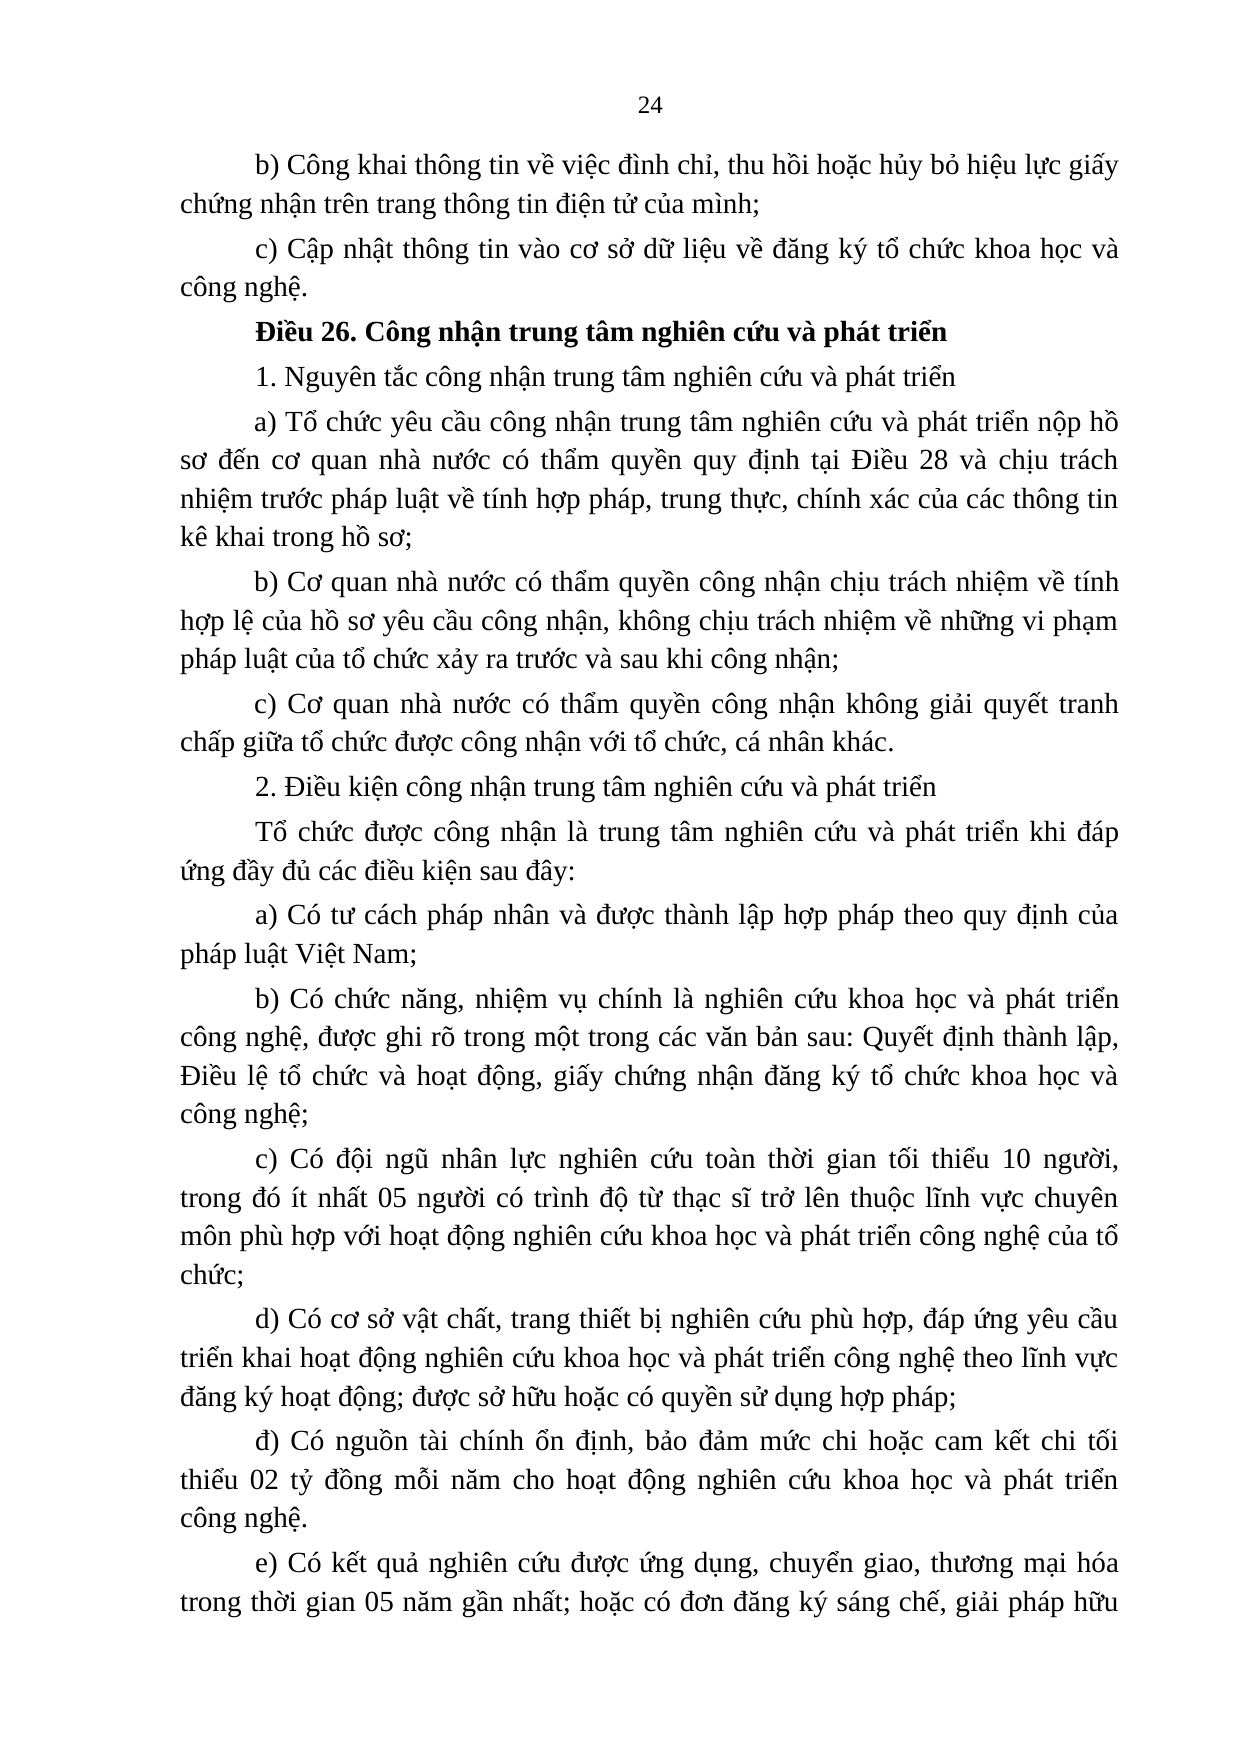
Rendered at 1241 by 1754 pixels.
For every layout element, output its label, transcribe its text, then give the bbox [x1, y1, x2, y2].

text b) Công khai thông tin về việc đình chỉ, thu hồi hoặc hủy bỏ hiệu lực giấy chứng nhận trên trang thông tin điện tử của mình; [180, 147, 1120, 219]
text c) Cập nhật thông tin vào cơ sở dữ liệu về đăng ký tổ chức khoa học và công nghệ. [180, 231, 1120, 303]
text đ) Có nguồn tài chính ổn định, bảo đảm mức chi hoặc cam kết chi tối thiểu 02 tỷ đồng mỗi năm cho hoạt động nghiên cứu khoa học và phát triển công nghệ. [180, 1423, 1120, 1534]
text Tổ chức được công nhận là trung tâm nghiên cứu và phát triển khi đáp ứng đầy đủ các điều kiện sau đây: [180, 814, 1120, 886]
text b) Có chức năng, nhiệm vụ chính là nghiên cứu khoa học và phát triển công nghệ, được ghi rõ trong một trong các văn bản sau: Quyết định thành lập, Điều lệ tổ chức và hoạt động, giấy chứng nhận đăng ký tổ chức khoa học và công nghệ; [180, 981, 1120, 1130]
text 1. Nguyên tắc công nhận trung tâm nghiên cứu và phát triển [180, 359, 1120, 392]
text b) Cơ quan nhà nước có thẩm quyền công nhận chịu trách nhiệm về tính hợp lệ của hồ sơ yêu cầu công nhận, không chịu trách nhiệm về những vi phạm pháp luật của tổ chức xảy ra trước và sau khi công nhận; [180, 564, 1120, 675]
subtitle Điều 26. Công nhận trung tâm nghiên cứu và phát triển [180, 314, 1120, 348]
text c) Có đội ngũ nhân lực nghiên cứu toàn thời gian tối thiểu 10 người, trong đó ít nhất 05 người có trình độ từ thạc sĩ trở lên thuộc lĩnh vực chuyên môn phù hợp với hoạt động nghiên cứu khoa học và phát triển công nghệ của tổ chức; [180, 1141, 1120, 1290]
text a) Tổ chức yêu cầu công nhận trung tâm nghiên cứu và phát triển nộp hồ sơ đến cơ quan nhà nước có thẩm quyền quy định tại Điều 28 và chịu trách nhiệm trước pháp luật về tính hợp pháp, trung thực, chính xác của các thông tin kê khai trong hồ sơ; [180, 404, 1120, 553]
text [180, 1545, 1120, 1617]
text a) Có tư cách pháp nhân và được thành lập hợp pháp theo quy định của pháp luật Việt Nam; [180, 897, 1120, 969]
text c) Cơ quan nhà nước có thẩm quyền công nhận không giải quyết tranh chấp giữa tổ chức được công nhận với tổ chức, cá nhân khác. [180, 686, 1120, 758]
text d) Có cơ sở vật chất, trang thiết bị nghiên cứu phù hợp, đáp ứng yêu cầu triển khai hoạt động nghiên cứu khoa học và phát triển công nghệ theo lĩnh vực đăng ký hoạt động; được sở hữu hoặc có quyền sử dụng hợp pháp; [180, 1302, 1120, 1412]
text 2. Điều kiện công nhận trung tâm nghiên cứu và phát triển [180, 769, 1120, 803]
